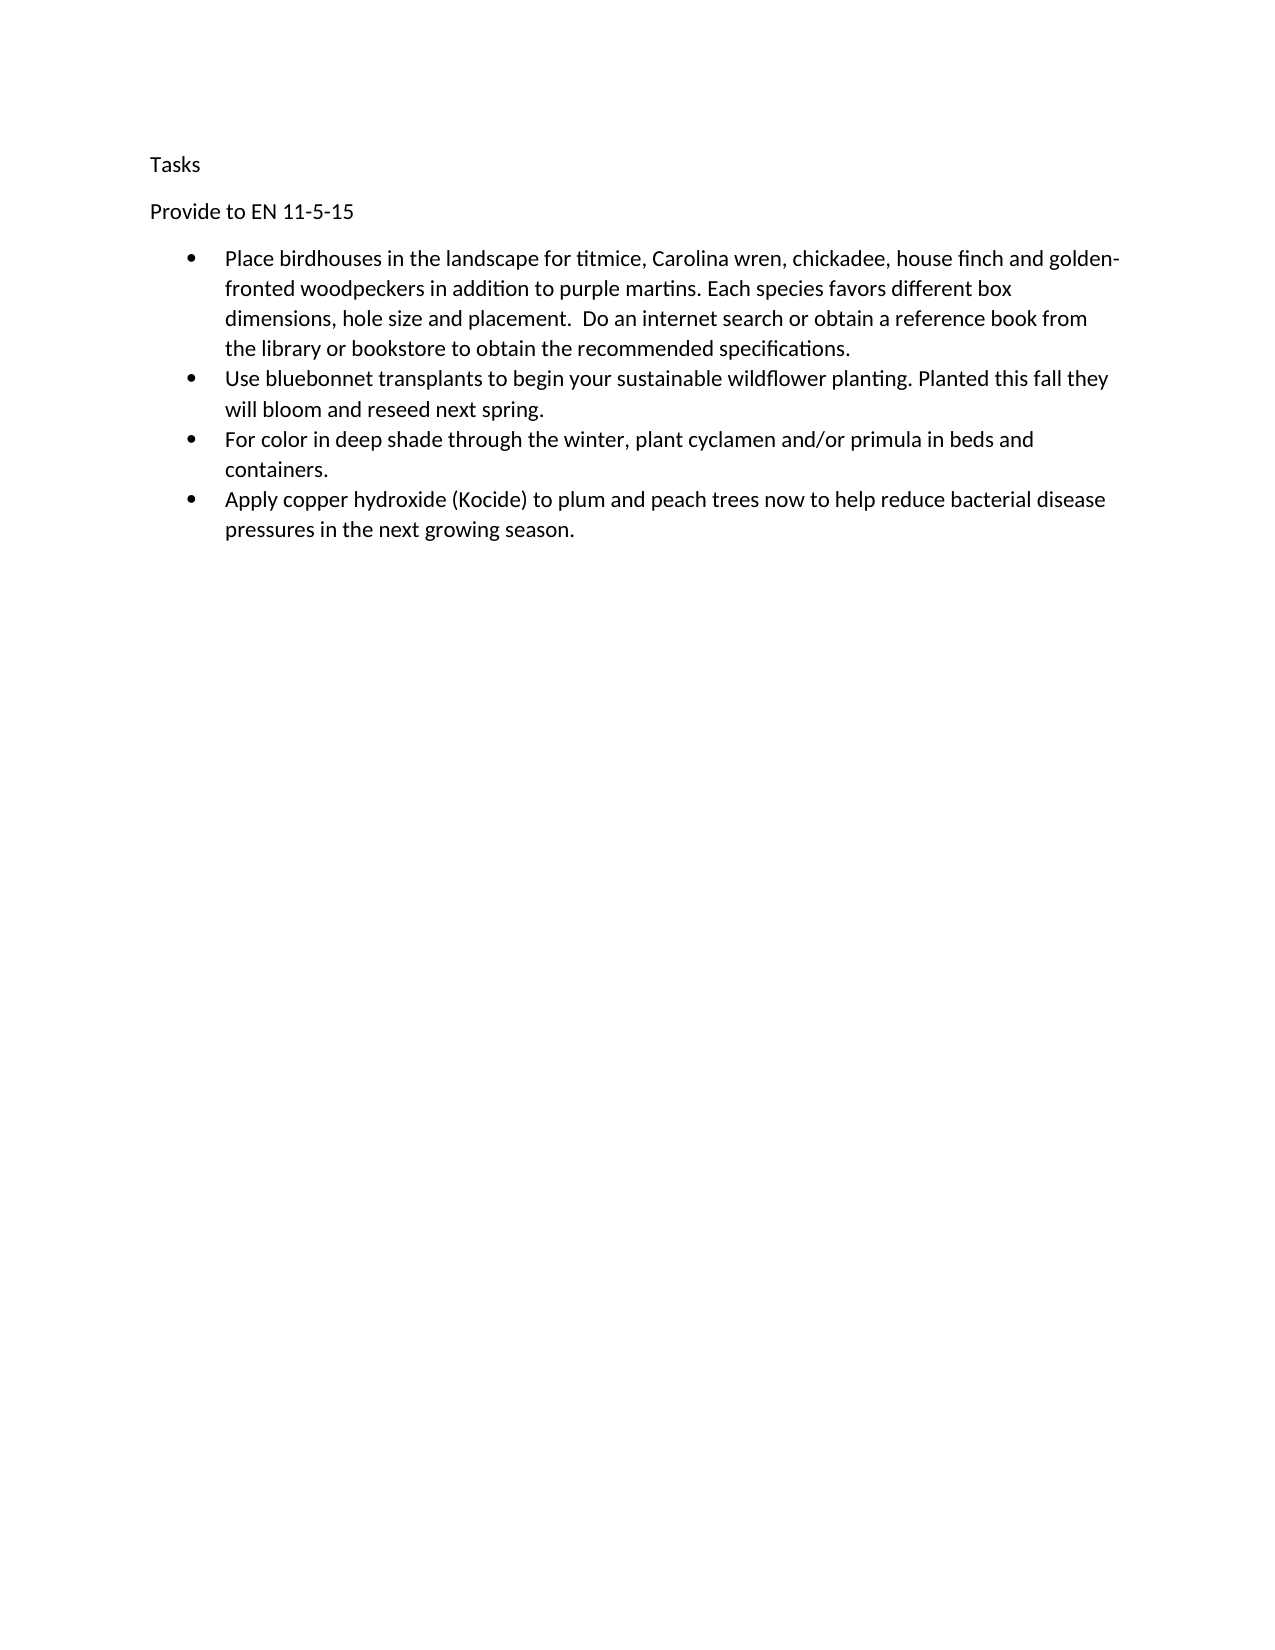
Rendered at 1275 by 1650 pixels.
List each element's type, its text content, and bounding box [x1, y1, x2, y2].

text Tasks [150, 150, 1125, 178]
list Place birdhouses in the landscape for titmice, Carolina wren, chickadee, house finch and golden-fronted woodpeckers in addition to purple martins. Each species favors different box dimensions, hole size and placement. Do an internet search or obtain a reference book from the library or bookstore to obtain the recommended specifications. [187, 244, 1125, 362]
list Use bluebonnet transplants to begin your sustainable wildflower planting. Planted this fall they will bloom and reseed next spring. [187, 364, 1125, 423]
list Apply copper hydroxide (Kocide) to plum and peach trees now to help reduce bacterial disease pressures in the next growing season. [187, 485, 1125, 544]
text Provide to EN 11-5-15 [150, 197, 1125, 225]
list For color in deep shade through the winter, plant cyclamen and/or primula in beds and containers. [187, 425, 1125, 483]
